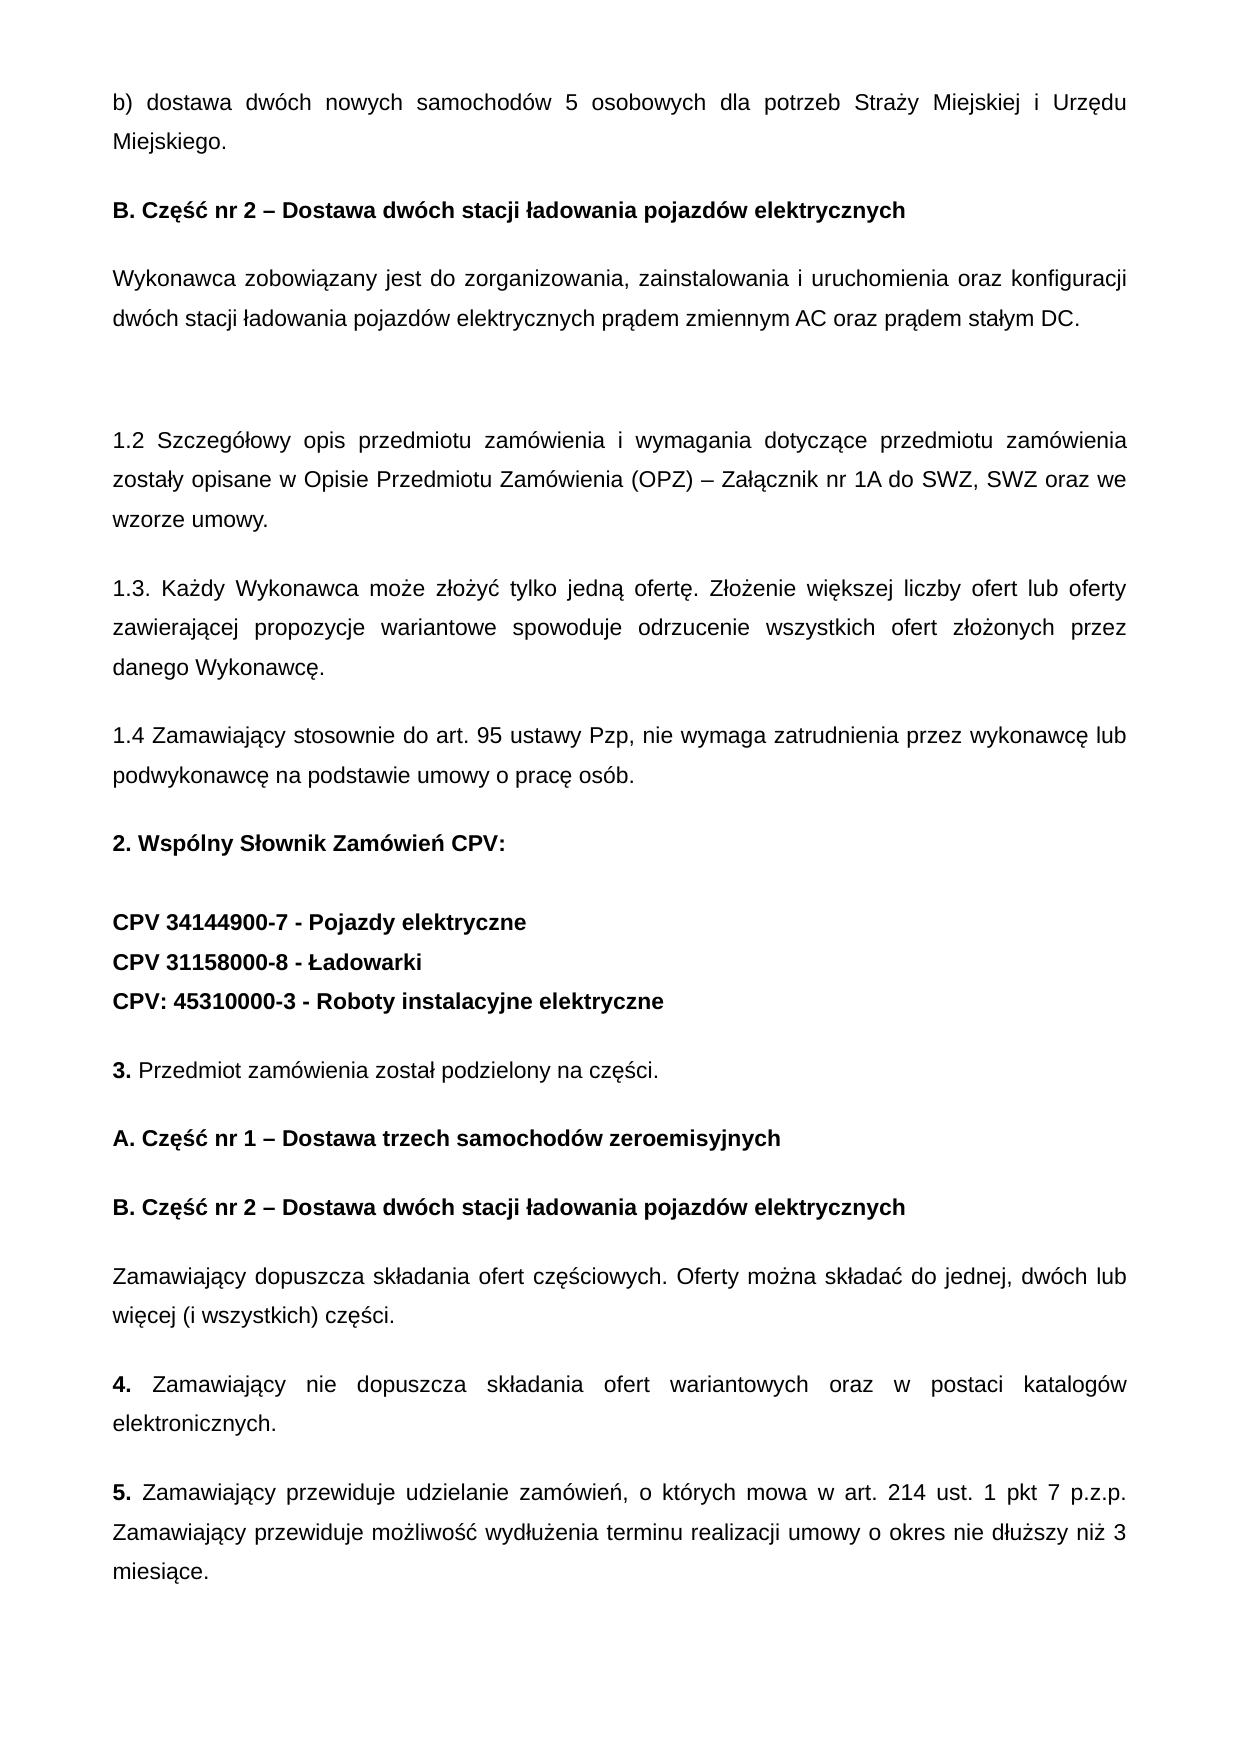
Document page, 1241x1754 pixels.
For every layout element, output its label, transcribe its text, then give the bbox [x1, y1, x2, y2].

text Zamawiający dopuszcza składania ofert częściowych. Oferty można składać do jednej, dwóch lub więcej (i wszystkich) części. [112, 1263, 1128, 1328]
text 3. Przedmiot zamówienia został podzielony na części. [112, 1057, 1128, 1083]
list CPV 31158000-8 - Ładowarki [112, 949, 1128, 975]
text 1.4 Zamawiający stosownie do art. 95 ustawy Pzp, nie wymaga zatrudnienia przez wykonawcę lub podwykonawcę na podstawie umowy o pracę osób. [112, 722, 1128, 788]
text 1.3. Każdy Wykonawca może złożyć tylko jedną ofertę. Złożenie większej liczby ofert lub oferty zawierającej propozycje wariantowe spowoduje odrzucenie wszystkich ofert złożonych przez danego Wykonawcę. [112, 574, 1128, 680]
text B. Część nr 2 – Dostawa dwóch stacji ładowania pojazdów elektrycznych [112, 1194, 1128, 1220]
text A. Część nr 1 – Dostawa trzech samochodów zeroemisyjnych [112, 1125, 1128, 1152]
text b) dostawa dwóch nowych samochodów 5 osobowych dla potrzeb Straży Miejskiej i Urzędu Miejskiego. [112, 89, 1128, 154]
list 2. Wspólny Słownik Zamówień CPV: [112, 830, 1128, 857]
text 4. Zamawiający nie dopuszcza składania ofert wariantowych oraz w postaci katalogów elektronicznych. [112, 1371, 1128, 1437]
list CPV: 45310000-3 - Roboty instalacyjne elektryczne [112, 988, 1128, 1014]
text Wykonawca zobowiązany jest do zorganizowania, zainstalowania i uruchomienia oraz konfiguracji dwóch stacji ładowania pojazdów elektrycznych prądem zmiennym AC oraz prądem stałym DC. [112, 265, 1128, 331]
text 1.2 Szczegółowy opis przedmiotu zamówienia i wymagania dotyczące przedmiotu zamówienia zostały opisane w Opisie Przedmiotu Zamówienia (OPZ) – Załącznik nr 1A do SWZ, SWZ oraz we wzorze umowy. [112, 427, 1128, 532]
list CPV 34144900-7 - Pojazdy elektryczne [112, 909, 1128, 936]
text B. Część nr 2 – Dostawa dwóch stacji ładowania pojazdów elektrycznych [112, 197, 1128, 223]
text 5. Zamawiający przewiduje udzielanie zamówień, o których mowa w art. 214 ust. 1 pkt 7 p.z.p. Zamawiający przewiduje możliwość wydłużenia terminu realizacji umowy o okres nie dłuższy niż 3 miesiące. [112, 1479, 1128, 1584]
